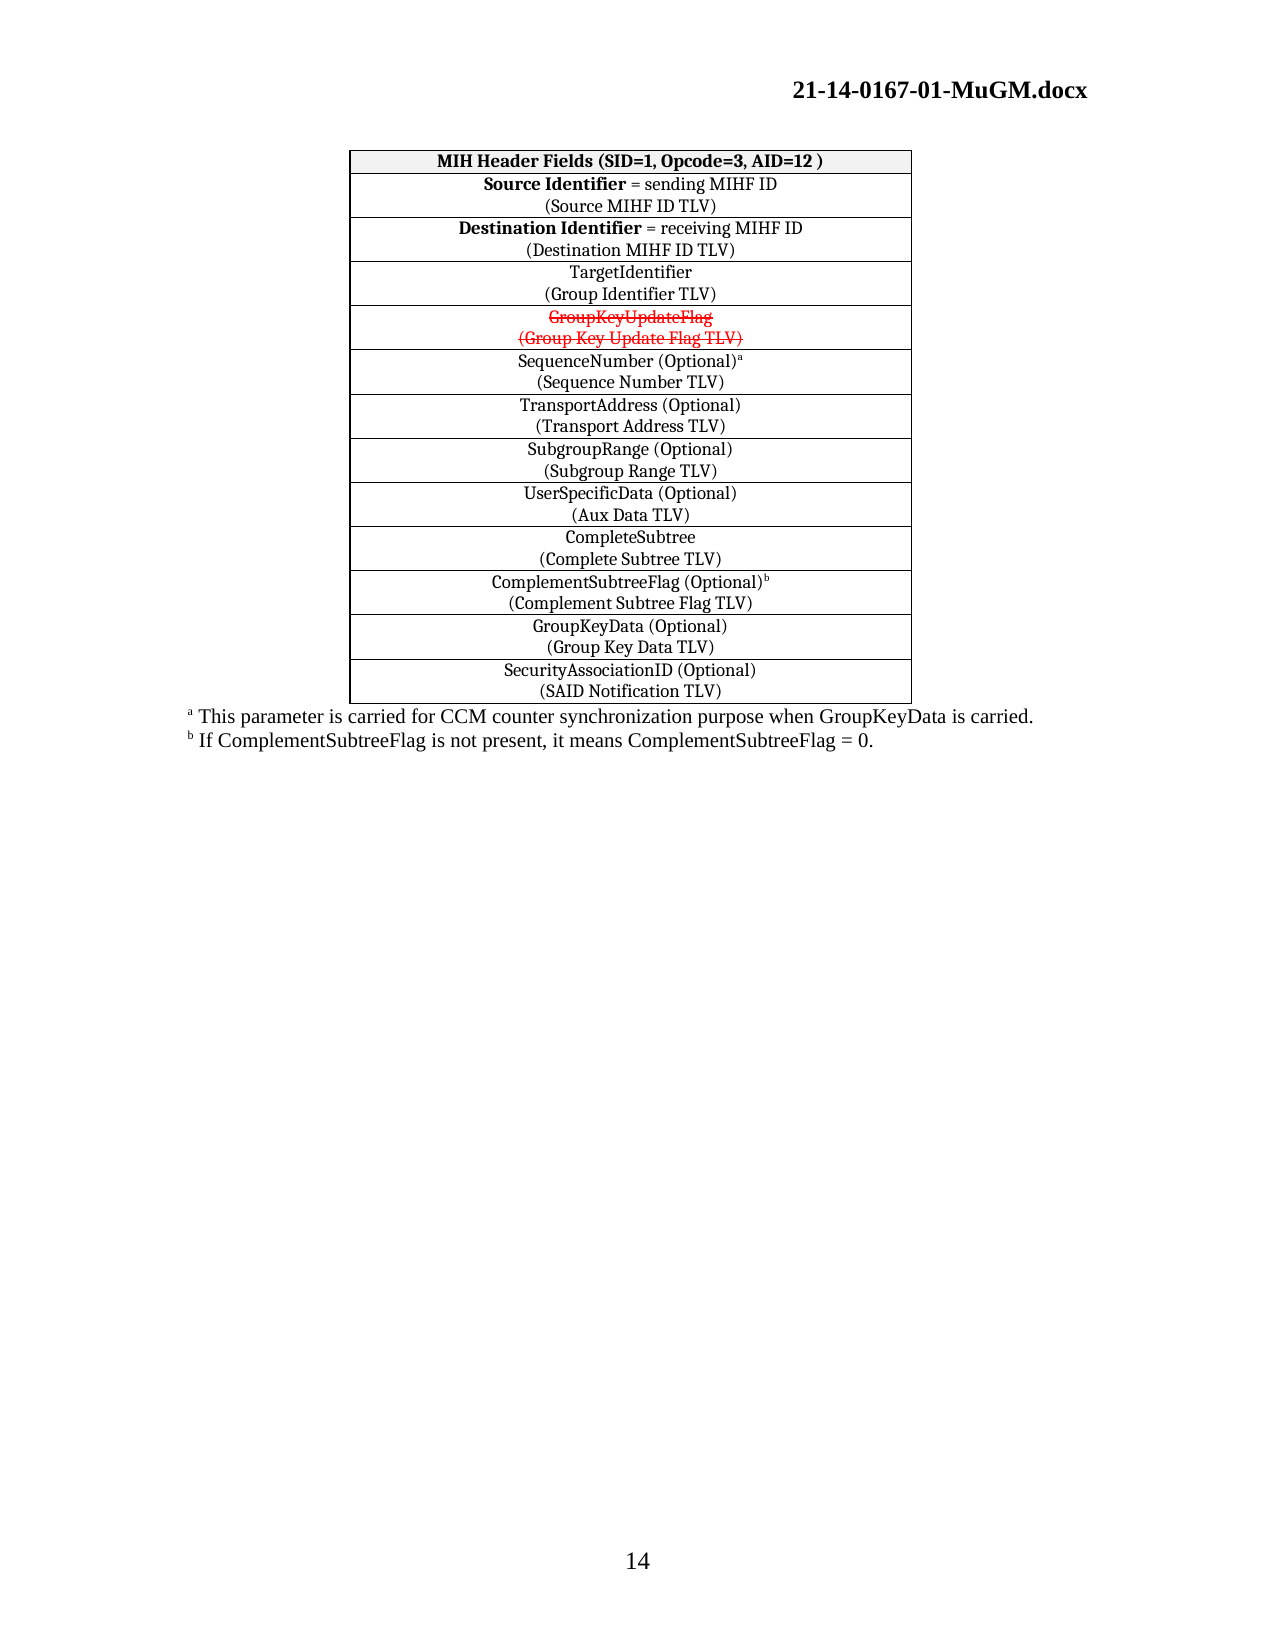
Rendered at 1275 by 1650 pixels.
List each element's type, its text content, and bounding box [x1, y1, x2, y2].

text a This parameter is carried for CCM counter synchronization purpose when GroupKeyData is carried. [187, 704, 1087, 728]
table_cell TransportAddress (Optional) (Transport Address TLV) [351, 395, 911, 438]
table_cell Source Identifier = sending MIHF ID (Source MIHF ID TLV) [351, 174, 911, 217]
table_cell SubgroupRange (Optional) (Subgroup Range TLV) [351, 439, 911, 482]
table_cell ComplementSubtreeFlag (Optional)b (Complement Subtree Flag TLV) [351, 571, 911, 614]
table_cell CompleteSubtree (Complete Subtree TLV) [351, 527, 911, 570]
table_cell UserSpecificData (Optional) (Aux Data TLV) [351, 483, 911, 526]
table_cell SecurityAssociationID (Optional) (SAID Notification TLV) [351, 660, 911, 703]
table_cell GroupKeyData (Optional) (Group Key Data TLV) [351, 615, 911, 658]
table_header MIH Header Fields (SID=1, Opcode=3, AID=12 ) [351, 151, 911, 173]
table_cell Destination Identifier = receiving MIHF ID (Destination MIHF ID TLV) [351, 218, 911, 261]
table_cell SequenceNumber (Optional)a (Sequence Number TLV) [351, 350, 911, 393]
table_cell GroupKeyUpdateFlag (Group Key Update Flag TLV) [351, 306, 911, 349]
text b If ComplementSubtreeFlag is not present, it means ComplementSubtreeFlag = 0. [187, 728, 1087, 752]
table_cell TargetIdentifier (Group Identifier TLV) [351, 262, 911, 305]
